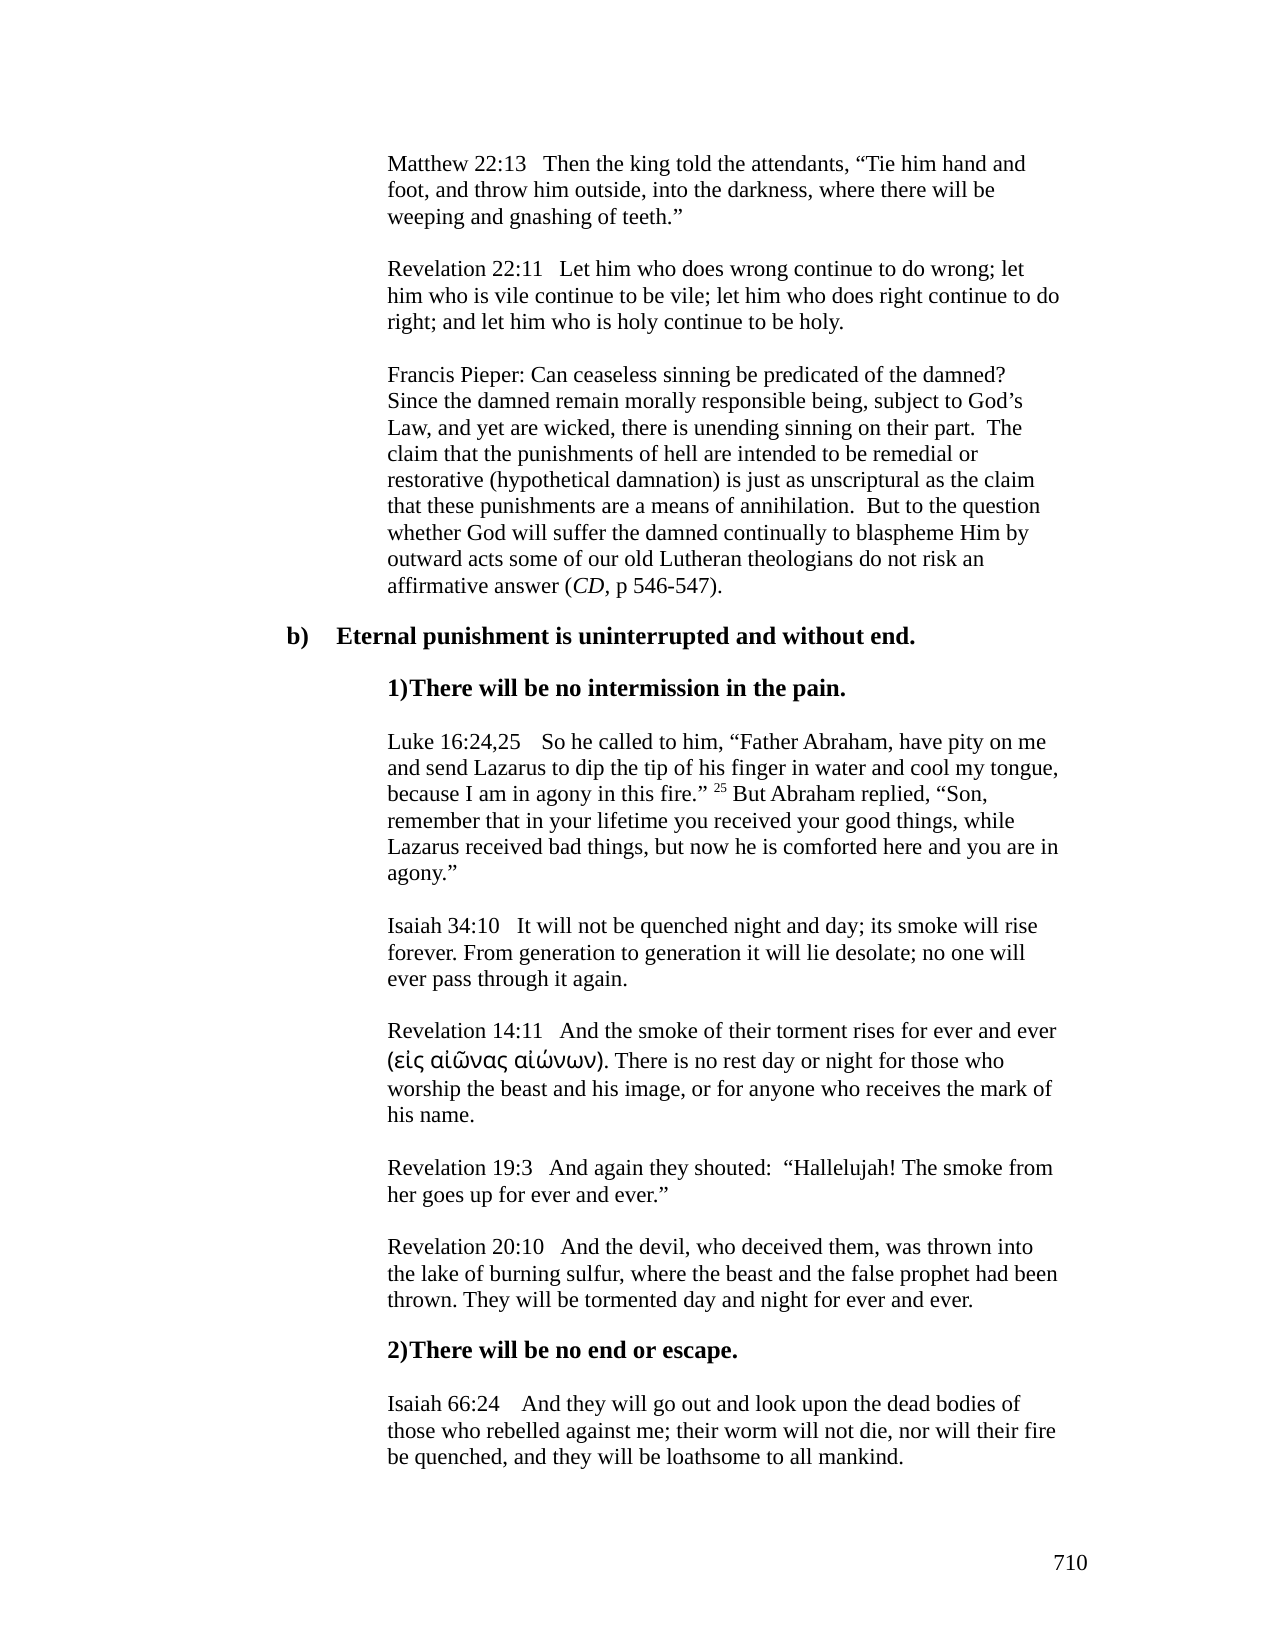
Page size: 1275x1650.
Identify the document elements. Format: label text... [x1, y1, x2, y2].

subtitle 2) There will be no end or escape. [337, 1335, 1062, 1364]
text Isaiah 66:24 And they will go out and look upon the dead bodies of those who rebelled against me; their worm will not die, nor will their fire be quenched, and they will be loathsome to all mankind. [387, 1390, 1062, 1469]
text Revelation 19:3 And again they shouted: “Hallelujah! The smoke from her goes up for ever and ever.” [387, 1154, 1062, 1207]
text Isaiah 34:10 It will not be quenched night and day; its smoke will rise forever. From generation to generation it will lie desolate; no one will ever pass through it again. [387, 912, 1062, 991]
text Revelation 22:11 Let him who does wrong continue to do wrong; let him who is vile continue to be vile; let him who does right continue to do right; and let him who is holy continue to be holy. [387, 255, 1062, 334]
subtitle b) Eternal punishment is uninterrupted and without end. [286, 621, 1062, 650]
text Revelation 14:11 And the smoke of their torment rises for ever and ever (εἰς αἰῶνας αἰώνων). There is no rest day or night for those who worship the beast and his image, or for anyone who receives the mark of his name. [387, 1018, 1062, 1128]
text Matthew 22:13 Then the king told the attendants, “Tie him hand and foot, and throw him outside, into the darkness, where there will be weeping and gnashing of teeth.” [387, 150, 1062, 229]
subtitle 1) There will be no intermission in the pain. [337, 673, 1062, 701]
text Revelation 20:10 And the devil, who deceived them, was thrown into the lake of burning sulfur, where the beast and the false prophet had been thrown. They will be tormented day and night for ever and ever. [387, 1233, 1062, 1312]
text Luke 16:24,25 So he called to him, “Father Abraham, have pity on me and send Lazarus to dip the tip of his finger in water and cool my tongue, because I am in agony in this fire.” 25 But Abraham replied, “Son, remember that in your lifetime you received your good things, while Lazarus received bad things, but now he is comforted here and you are in agony.” [387, 728, 1062, 886]
text Francis Pieper: Can ceaseless sinning be predicated of the damned? Since the damned remain morally responsible being, subject to God’s Law, and yet are wicked, there is unending sinning on their part. The claim that the punishments of hell are intended to be remedial or restorative (hypothetical damnation) is just as unscriptural as the claim that these punishments are a means of annihilation. But to the question whether God will suffer the damned continually to blaspheme Him by outward acts some of our old Lutheran theologians do not risk an affirmative answer (CD, p 546-547). [387, 361, 1062, 598]
